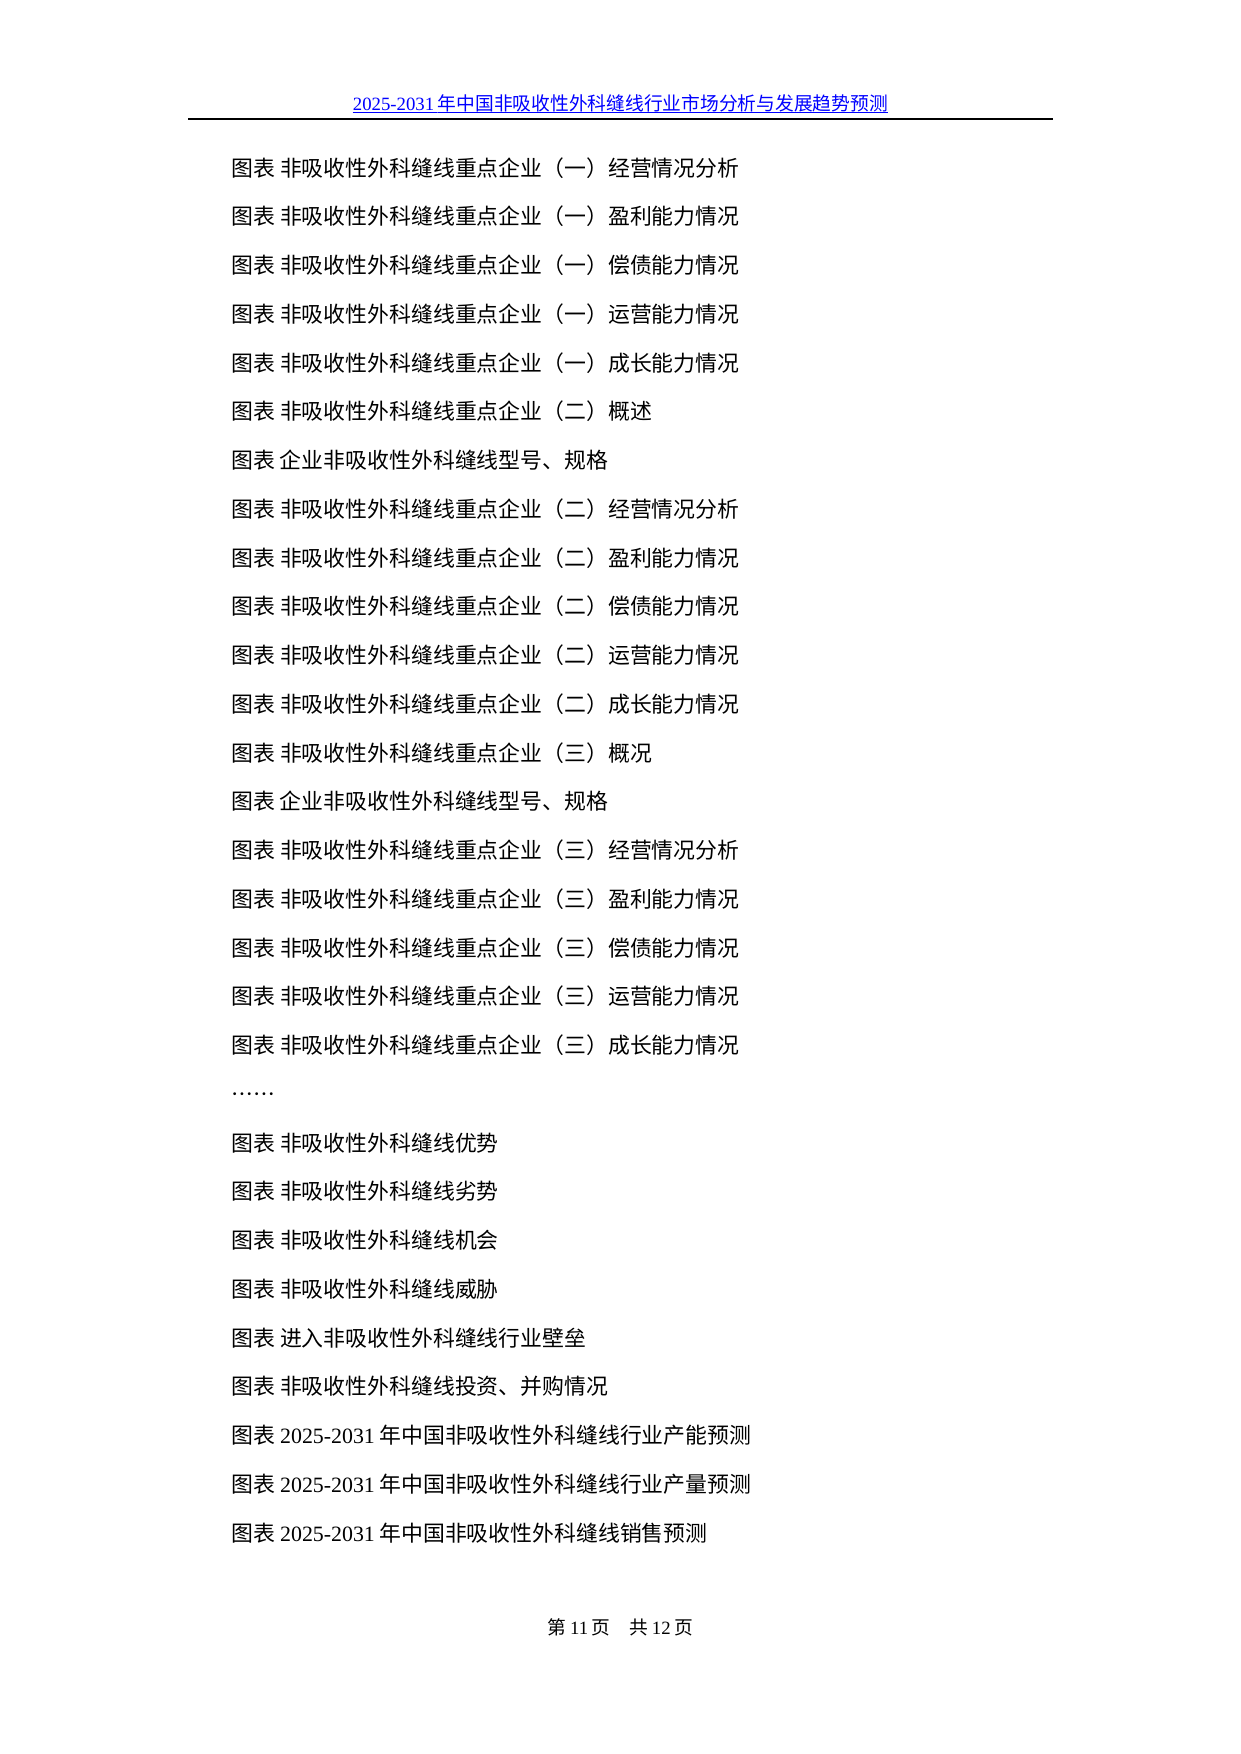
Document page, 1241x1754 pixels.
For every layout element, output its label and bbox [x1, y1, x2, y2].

text [187, 150, 1053, 1548]
